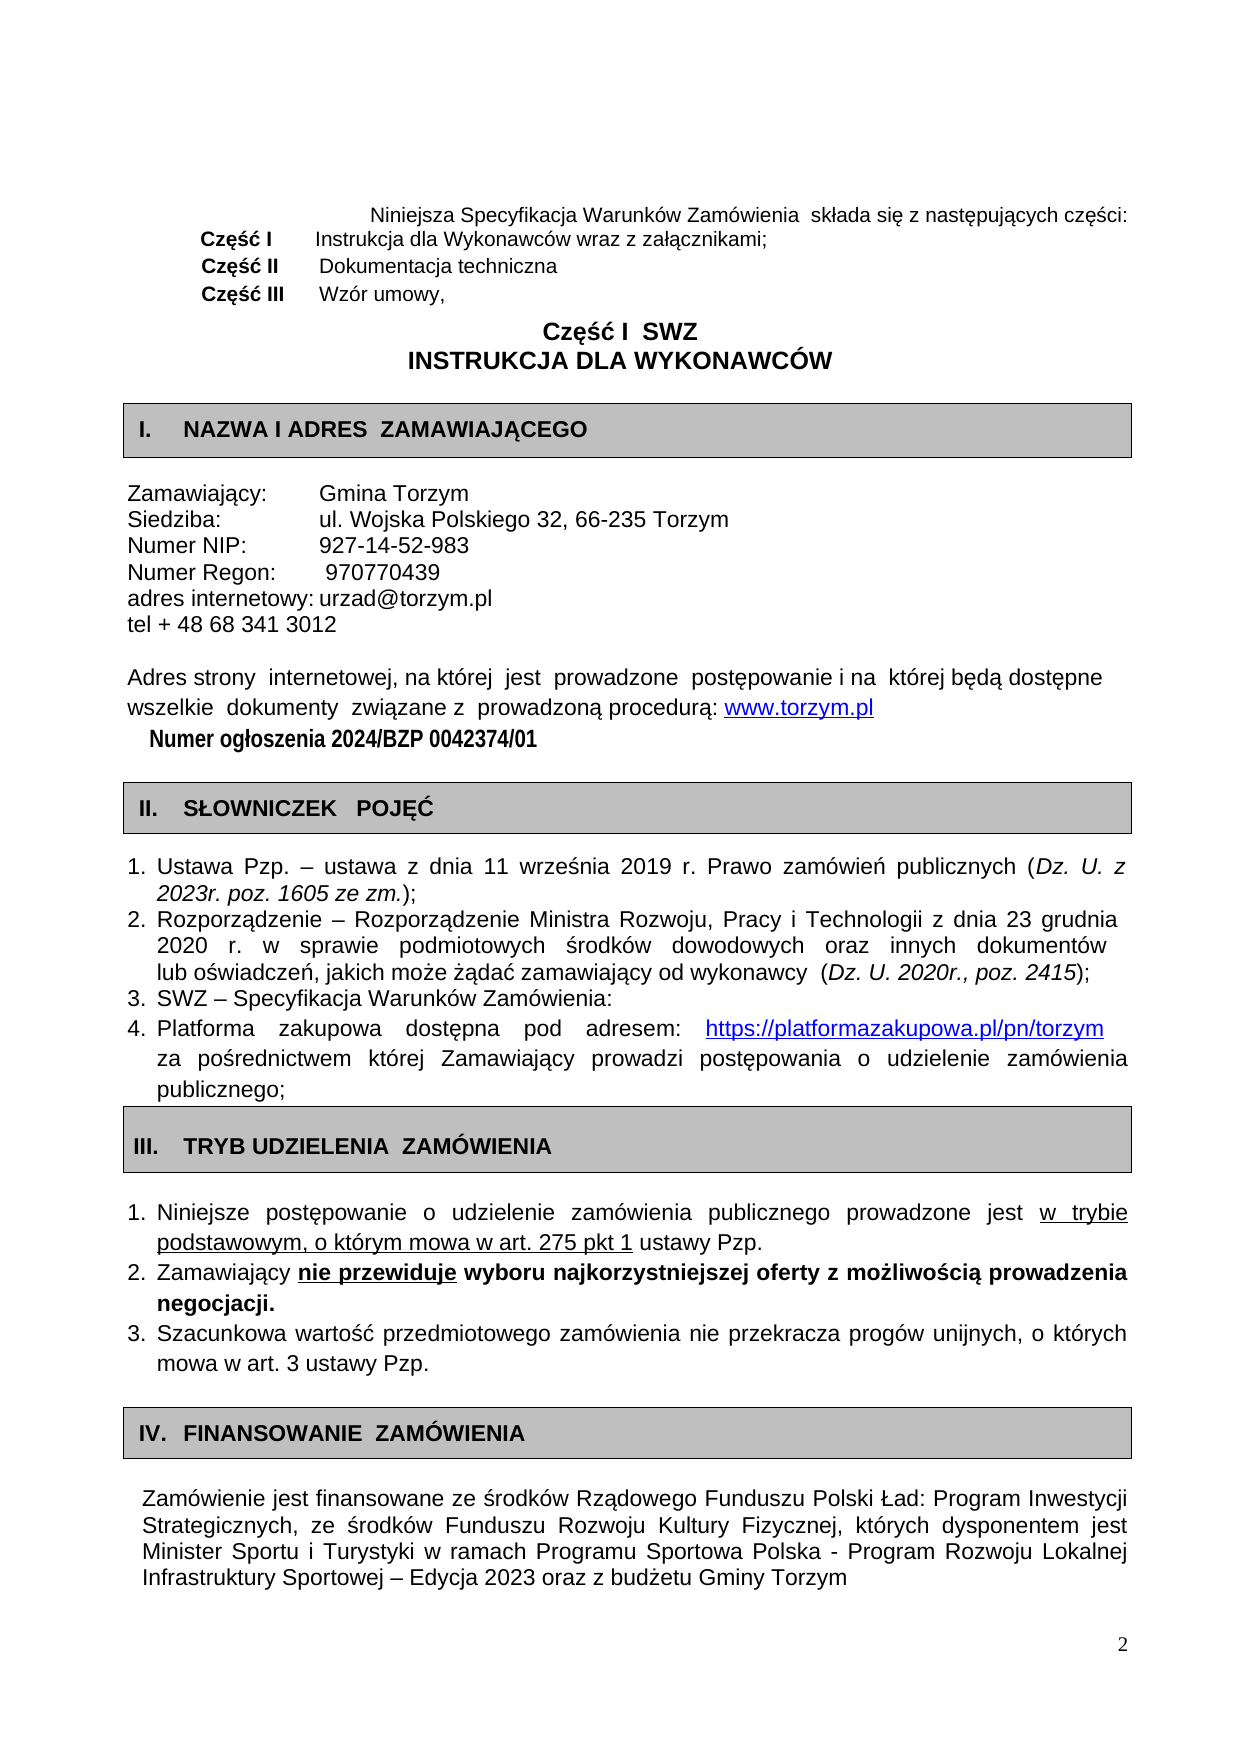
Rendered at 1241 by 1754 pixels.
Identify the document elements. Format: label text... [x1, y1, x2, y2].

text Zamawiający: Gmina Torzym [127, 479, 1128, 506]
text Siedziba: ul. Wojska Polskiego 32, 66-235 Torzym [127, 506, 1128, 532]
text adres internetowy: urzad@torzym.pl [127, 585, 1128, 611]
text Numer NIP: 927-14-52-983 [127, 532, 1128, 558]
list Niniejsze postępowanie o udzielenie zamówienia publicznego prowadzone jest w trybie podstawowym, o którym mowa w art. 275 pkt 1 ustawy Pzp. [127, 1199, 1128, 1256]
text tel + 48 68 341 3012 [127, 611, 1128, 638]
list SWZ – Specyfikacja Warunków Zamówienia: [127, 985, 1128, 1011]
text Numer Regon: 970770439 [127, 558, 1128, 585]
table_header FINANSOWANIE ZAMÓWIENIA [124, 1408, 1131, 1458]
text Zamówienie jest finansowane ze środków Rządowego Funduszu Polski Ład: Program Inwestycji Strategicznych, ze środków Funduszu Rozwoju Kultury Fizycznej, których dysponentem jest Minister Sportu i Turystyki w ramach Programu Sportowa Polska - Program Rozwoju Lokalnej Infrastruktury Sportowej – Edycja 2023 oraz z budżetu Gminy Torzym [142, 1485, 1128, 1591]
text Numer ogłoszenia 2024/BZP 0042374/01 [149, 724, 1127, 753]
text Część I Instrukcja dla Wykonawców wraz z załącznikami; [112, 227, 1128, 251]
table_header TRYB UDZIELENIA ZAMÓWIENIA [124, 1107, 1131, 1172]
text Adres strony internetowej, na której jest prowadzone postępowanie i na której będą dostępne wszelkie dokumenty związane z prowadzoną procedurą: www.torzym.pl [127, 664, 1128, 721]
list Ustawa Pzp. – ustawa z dnia 11 września 2019 r. Prawo zamówień publicznych (Dz. U. z 2023r. poz. 1605 ze zm.); [127, 853, 1128, 906]
text Część III Wzór umowy, [201, 282, 1128, 306]
list Platforma zakupowa dostępna pod adresem: https://platformazakupowa.pl/pn/torzym za pośrednictwem której Zamawiający prowadzi postępowania o udzielenie zamówienia publicznego; [127, 1015, 1128, 1102]
list Szacunkowa wartość przedmiotowego zamówienia nie przekracza progów unijnych, o których mowa w art. 3 ustawy Pzp. [127, 1320, 1128, 1376]
table_header NAZWA I ADRES ZAMAWIAJĄCEGO [124, 404, 1131, 457]
list Zamawiający nie przewiduje wyboru najkorzystniejszej oferty z możliwością prowadzenia negocjacji. [127, 1259, 1128, 1316]
text Część I SWZ [112, 317, 1128, 346]
list Rozporządzenie – Rozporządzenie Ministra Rozwoju, Pracy i Technologii z dnia 23 grudnia 2020 r. w sprawie podmiotowych środków dowodowych oraz innych dokumentów lub oświadczeń, jakich może żądać zamawiający od wykonawcy (Dz. U. 2020r., poz. 2415); [127, 906, 1128, 985]
table_header SŁOWNICZEK POJĘĆ [124, 783, 1131, 833]
text Niniejsza Specyfikacja Warunków Zamówienia składa się z następujących części: [171, 203, 1128, 227]
text INSTRUKCJA DLA WYKONAWCÓW [112, 346, 1128, 374]
text Część II Dokumentacja techniczna [201, 254, 1128, 278]
